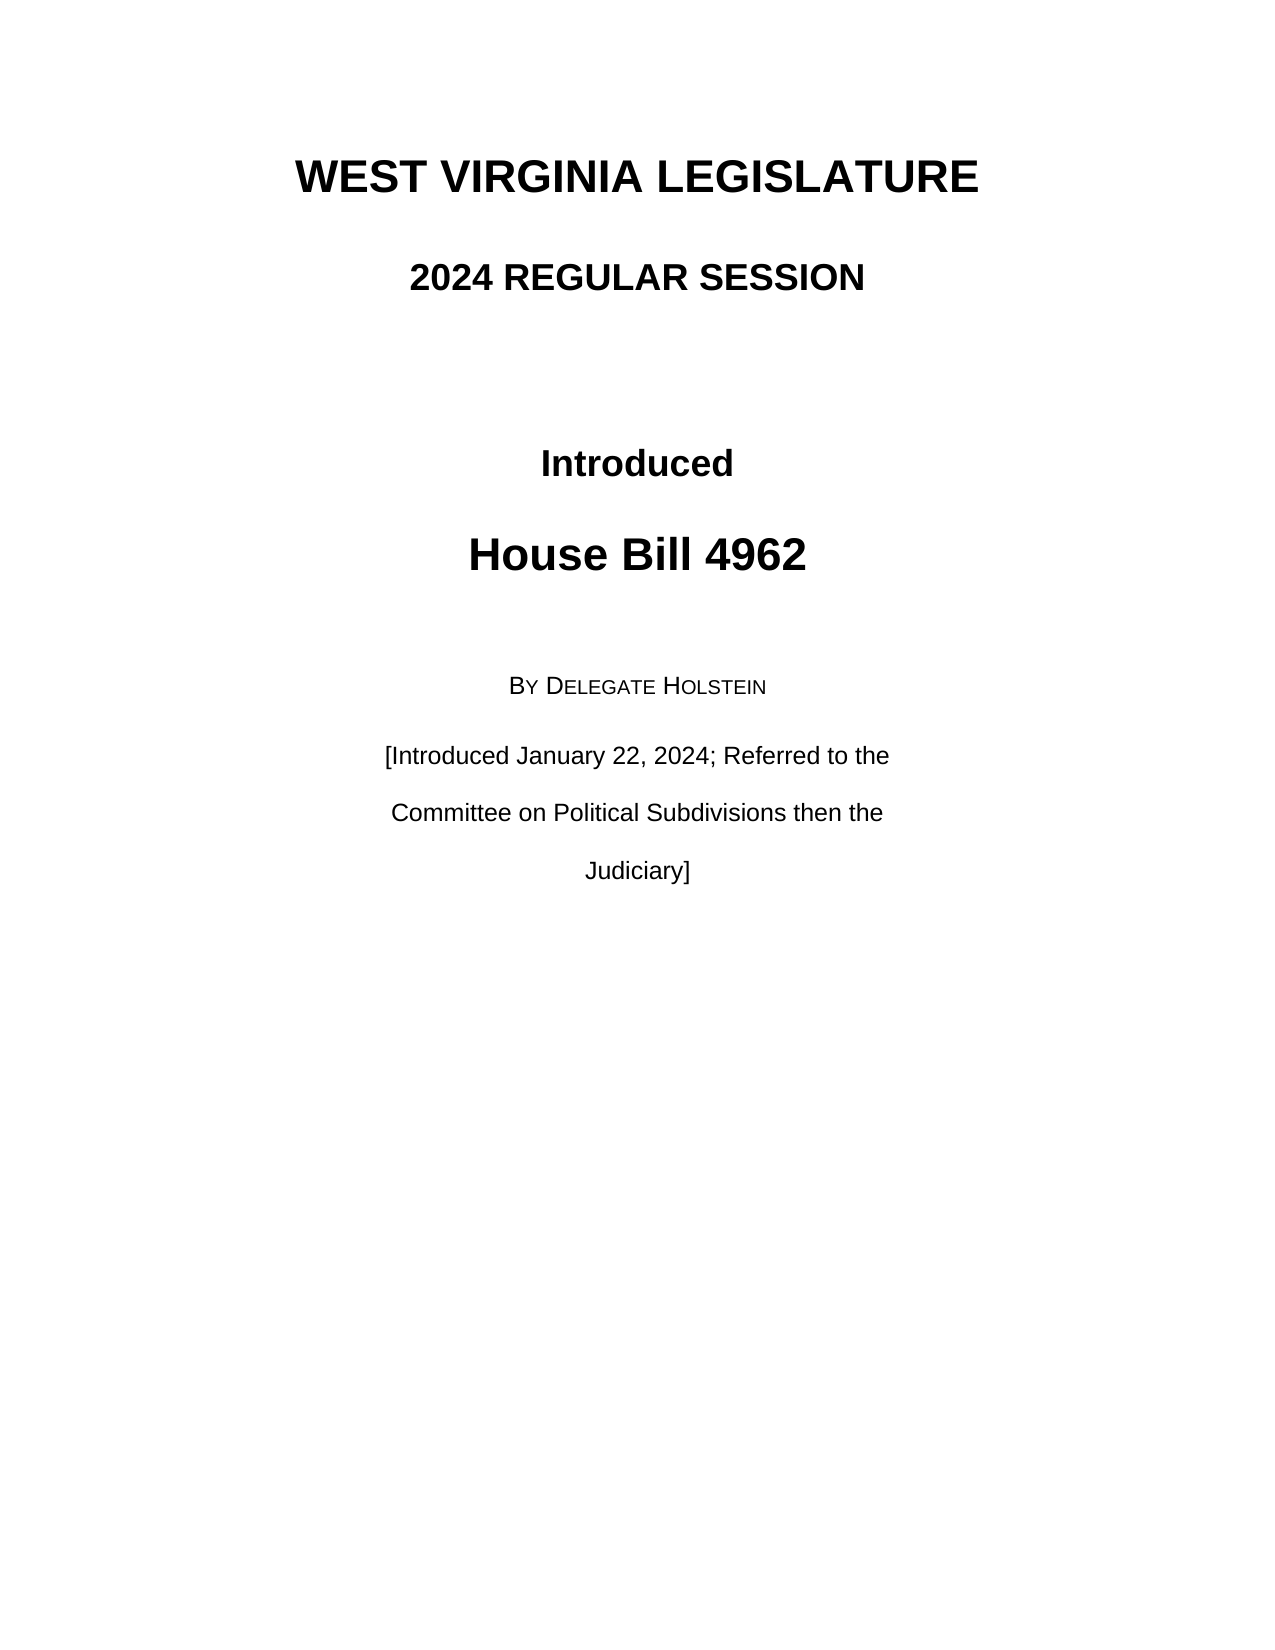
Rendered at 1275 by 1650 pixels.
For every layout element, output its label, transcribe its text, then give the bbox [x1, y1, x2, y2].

text Bill [150, 528, 1125, 581]
title 2024 REGULAR SESSION [150, 255, 1125, 298]
title WEST VIRGINIA LEGISLATURE [150, 150, 1125, 203]
text By [337, 671, 937, 699]
text [] [337, 741, 937, 884]
